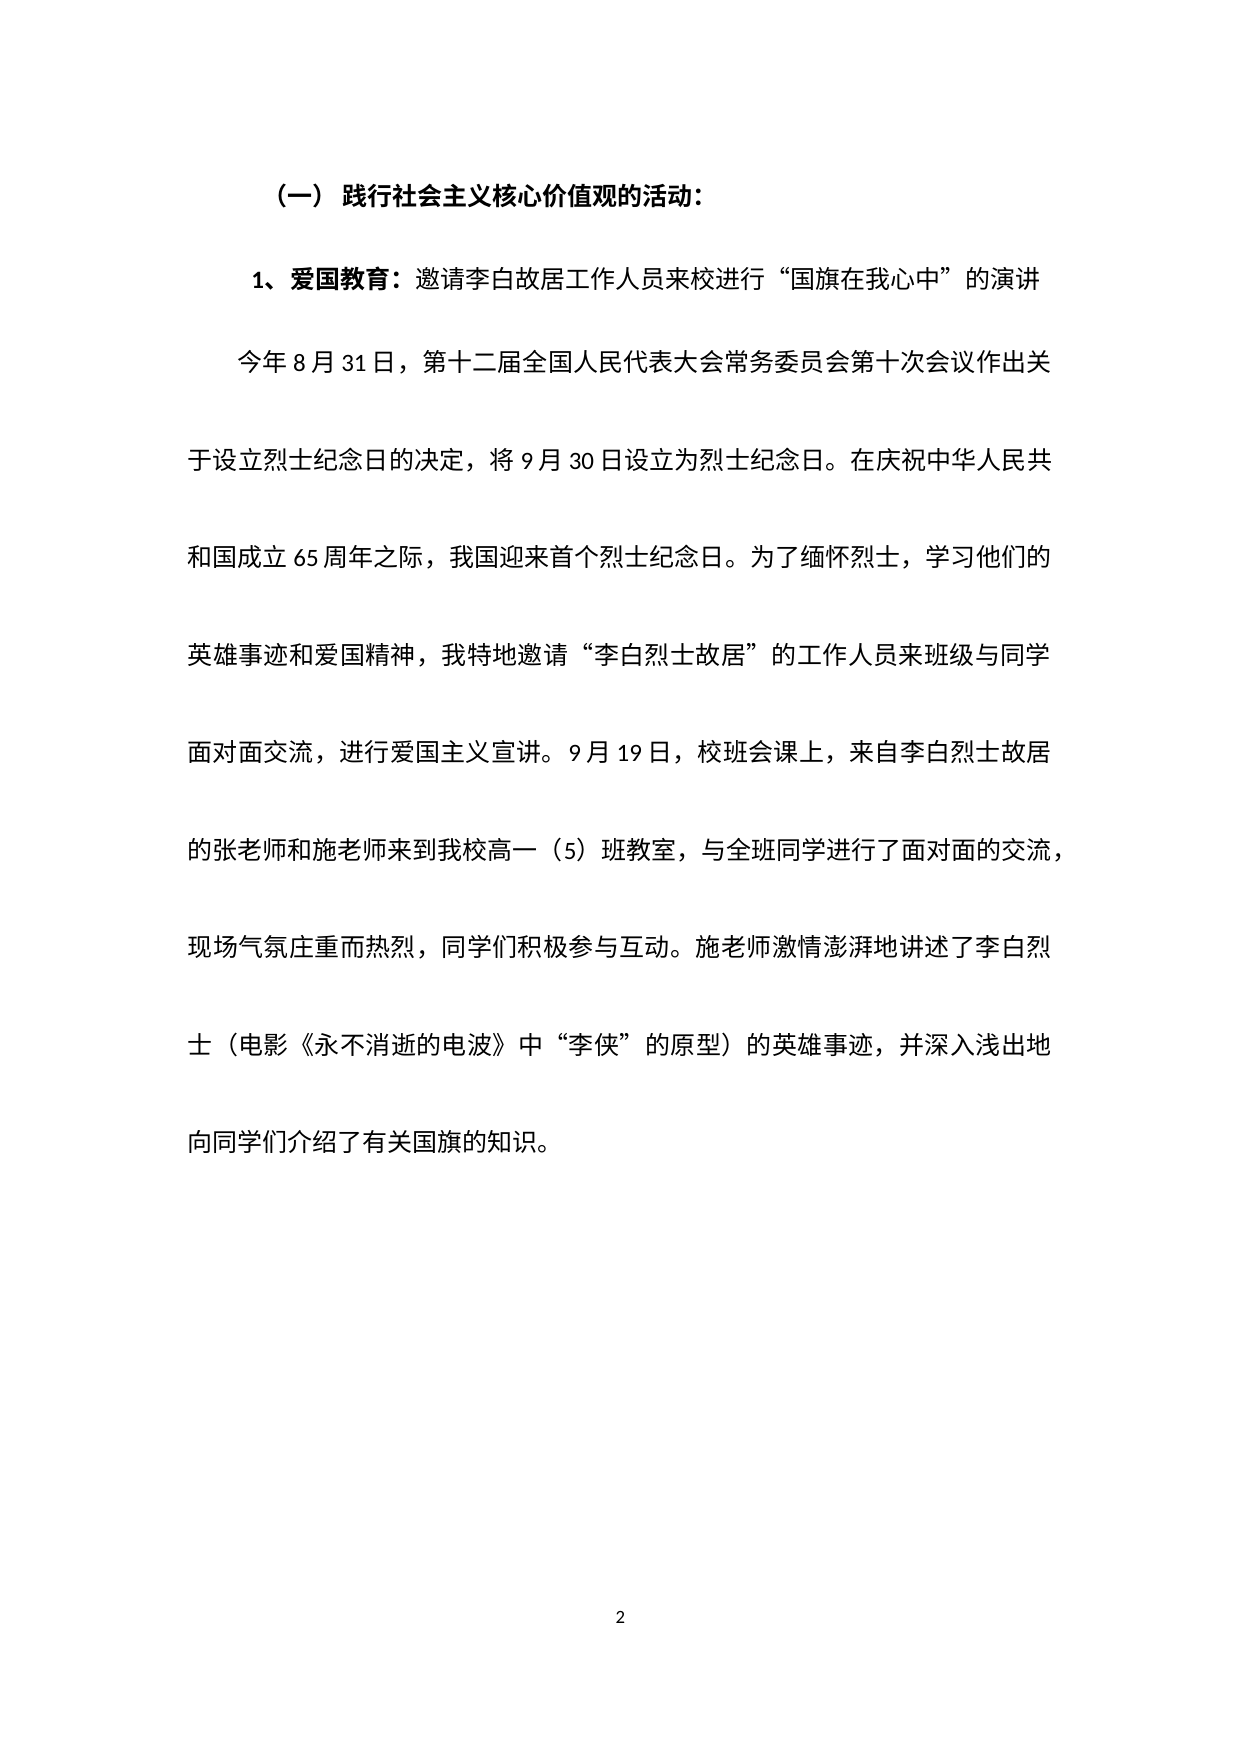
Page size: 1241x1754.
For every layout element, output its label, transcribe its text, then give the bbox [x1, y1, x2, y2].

list 践行社会主义核心价值观的活动： [262, 162, 1053, 227]
text 今年8月31日，第十二届全国人民代表大会常务委员会第十次会议作出关于设立烈士纪念日的决定，将9月30日设立为烈士纪念日。在庆祝中华人民共和国成立65周年之际，我国迎来首个烈士纪念日。为了缅怀烈士，学习他们的英雄事迹和爱国精神，我特地邀请“李白烈士故居”的工作人员来班级与同学面对面交流，进行爱国主义宣讲。9月19日，校班会课上，来自李白烈士故居的张老师和施老师来到我校高一（5）班教室，与全班同学进行了面对面的交流，现场气氛庄重而热烈，同学们积极参与互动。施老师激情澎湃地讲述了李白烈士（电影《永不消逝的电波》中“李侠”的原型）的英雄事迹，并深入浅出地向同学们介绍了有关国旗的知识。 [187, 328, 1053, 1173]
list 爱国教育：邀请李白故居工作人员来校进行“国旗在我心中”的演讲 [251, 245, 1053, 310]
